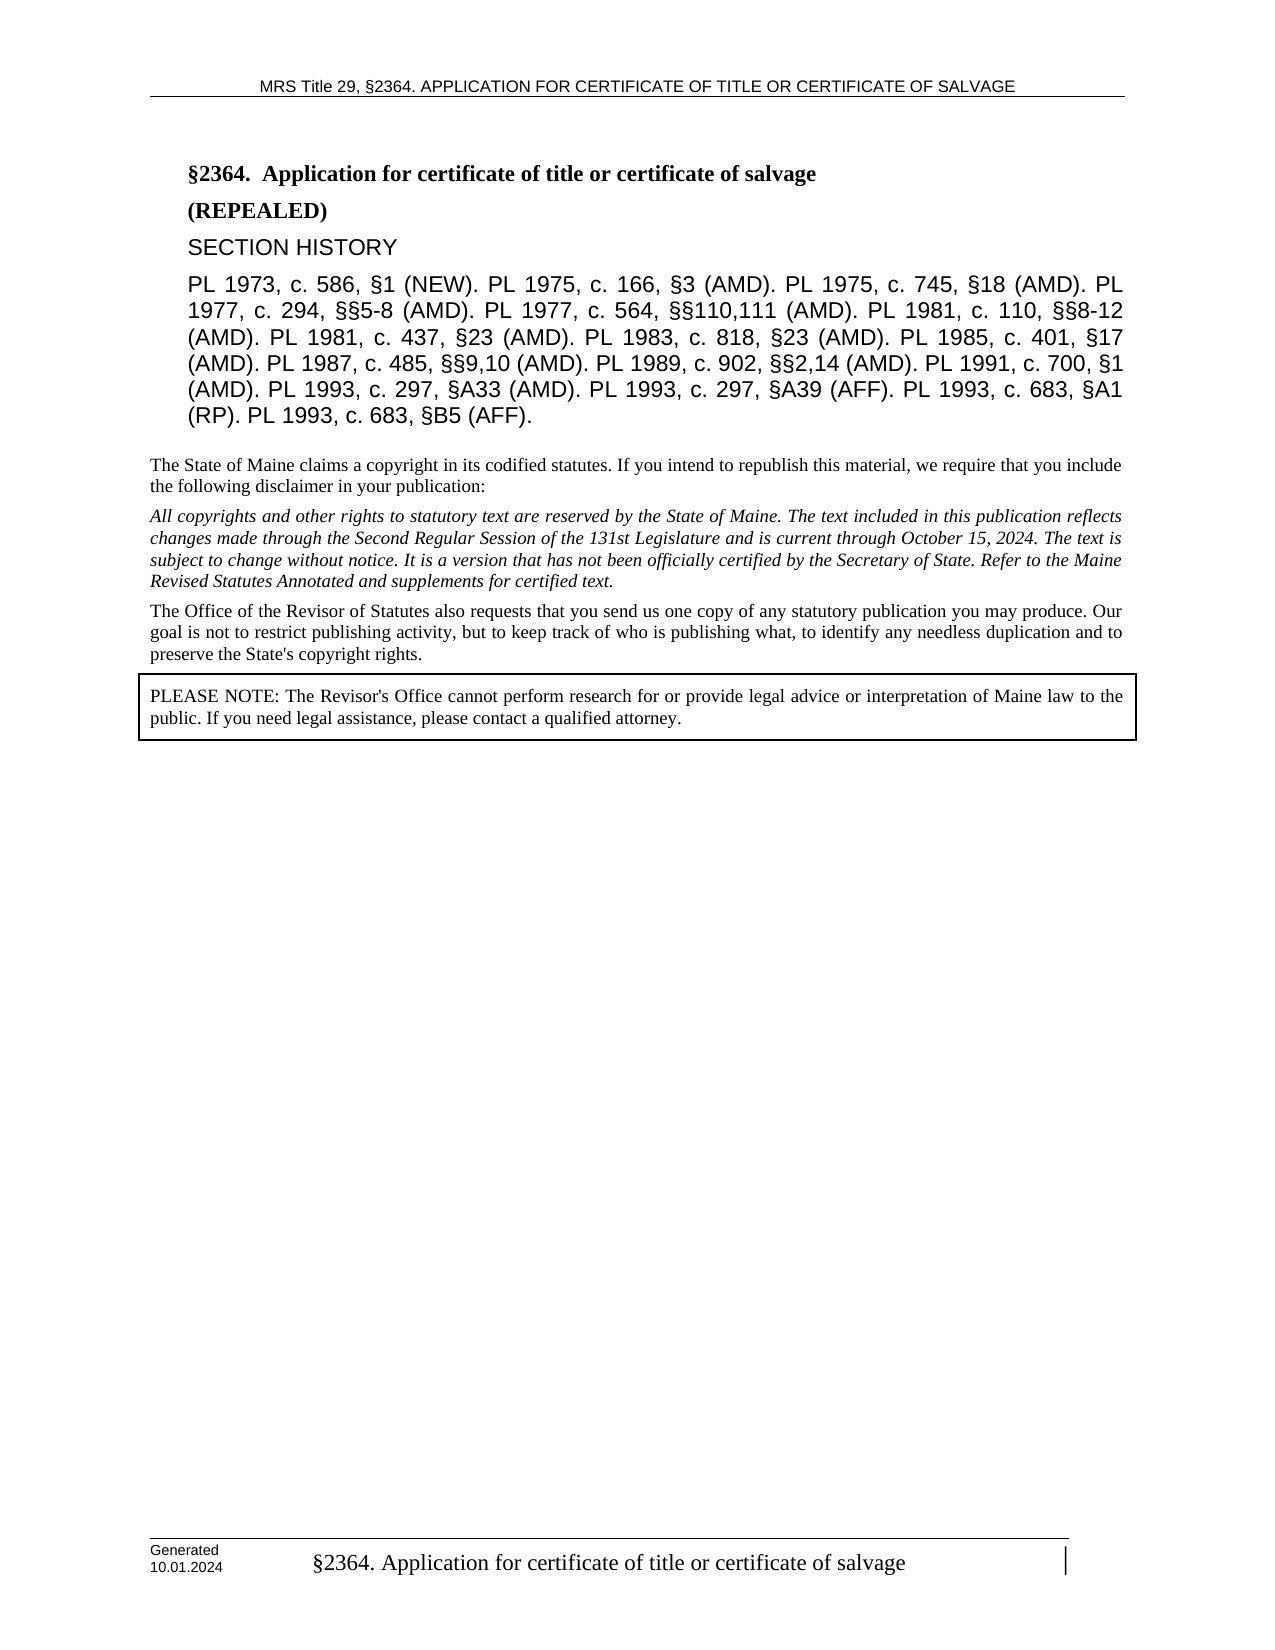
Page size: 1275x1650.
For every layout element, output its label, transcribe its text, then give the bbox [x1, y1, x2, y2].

text PLEASE NOTE: The Revisor's Office cannot perform research for or provide legal advice or interpretation of Maine law to the public. If you need legal assistance, please contact a qualified attorney. [140, 675, 1135, 739]
text PL 1973, c. 586, §1 (NEW). PL 1975, c. 166, §3 (AMD). PL 1975, c. 745, §18 (AMD). PL 1977, c. 294, §§5-8 (AMD). PL 1977, c. 564, §§110,111 (AMD). PL 1981, c. 110, §§8-12 (AMD). PL 1981, c. 437, §23 (AMD). PL 1983, c. 818, §23 (AMD). PL 1985, c. 401, §17 (AMD). PL 1987, c. 485, §§9,10 (AMD). PL 1989, c. 902, §§2,14 (AMD). PL 1991, c. 700, §1 (AMD). PL 1993, c. 297, §A33 (AMD). PL 1993, c. 297, §A39 (AFF). PL 1993, c. 683, §A1 (RP). PL 1993, c. 683, §B5 (AFF). [187, 271, 1125, 429]
text §2364. Application for certificate of title or certificate of salvage [187, 160, 1125, 187]
text All copyrights and other rights to statutory text are reserved by the State of Maine. The text included in this publication reflects changes made through the Second Regular Session of the 131st Legislature and is current through October 15, 2024 . The text is subject to change without notice. It is a version that has not been officially certified by the Secretary of State. Refer to the Maine Revised Statutes Annotated and supplements for certified text. [150, 505, 1125, 592]
text (REPEALED) [187, 197, 1125, 223]
text The State of Maine claims a copyright in its codified statutes. If you intend to republish this material, we require that you include the following disclaimer in your publication: [150, 454, 1125, 497]
text SECTION HISTORY [187, 234, 1125, 260]
text The Office of the Revisor of Statutes also requests that you send us one copy of any statutory publication you may produce. Our goal is not to restrict publishing activity, but to keep track of who is publishing what, to identify any needless duplication and to preserve the State's copyright rights. [150, 600, 1125, 664]
